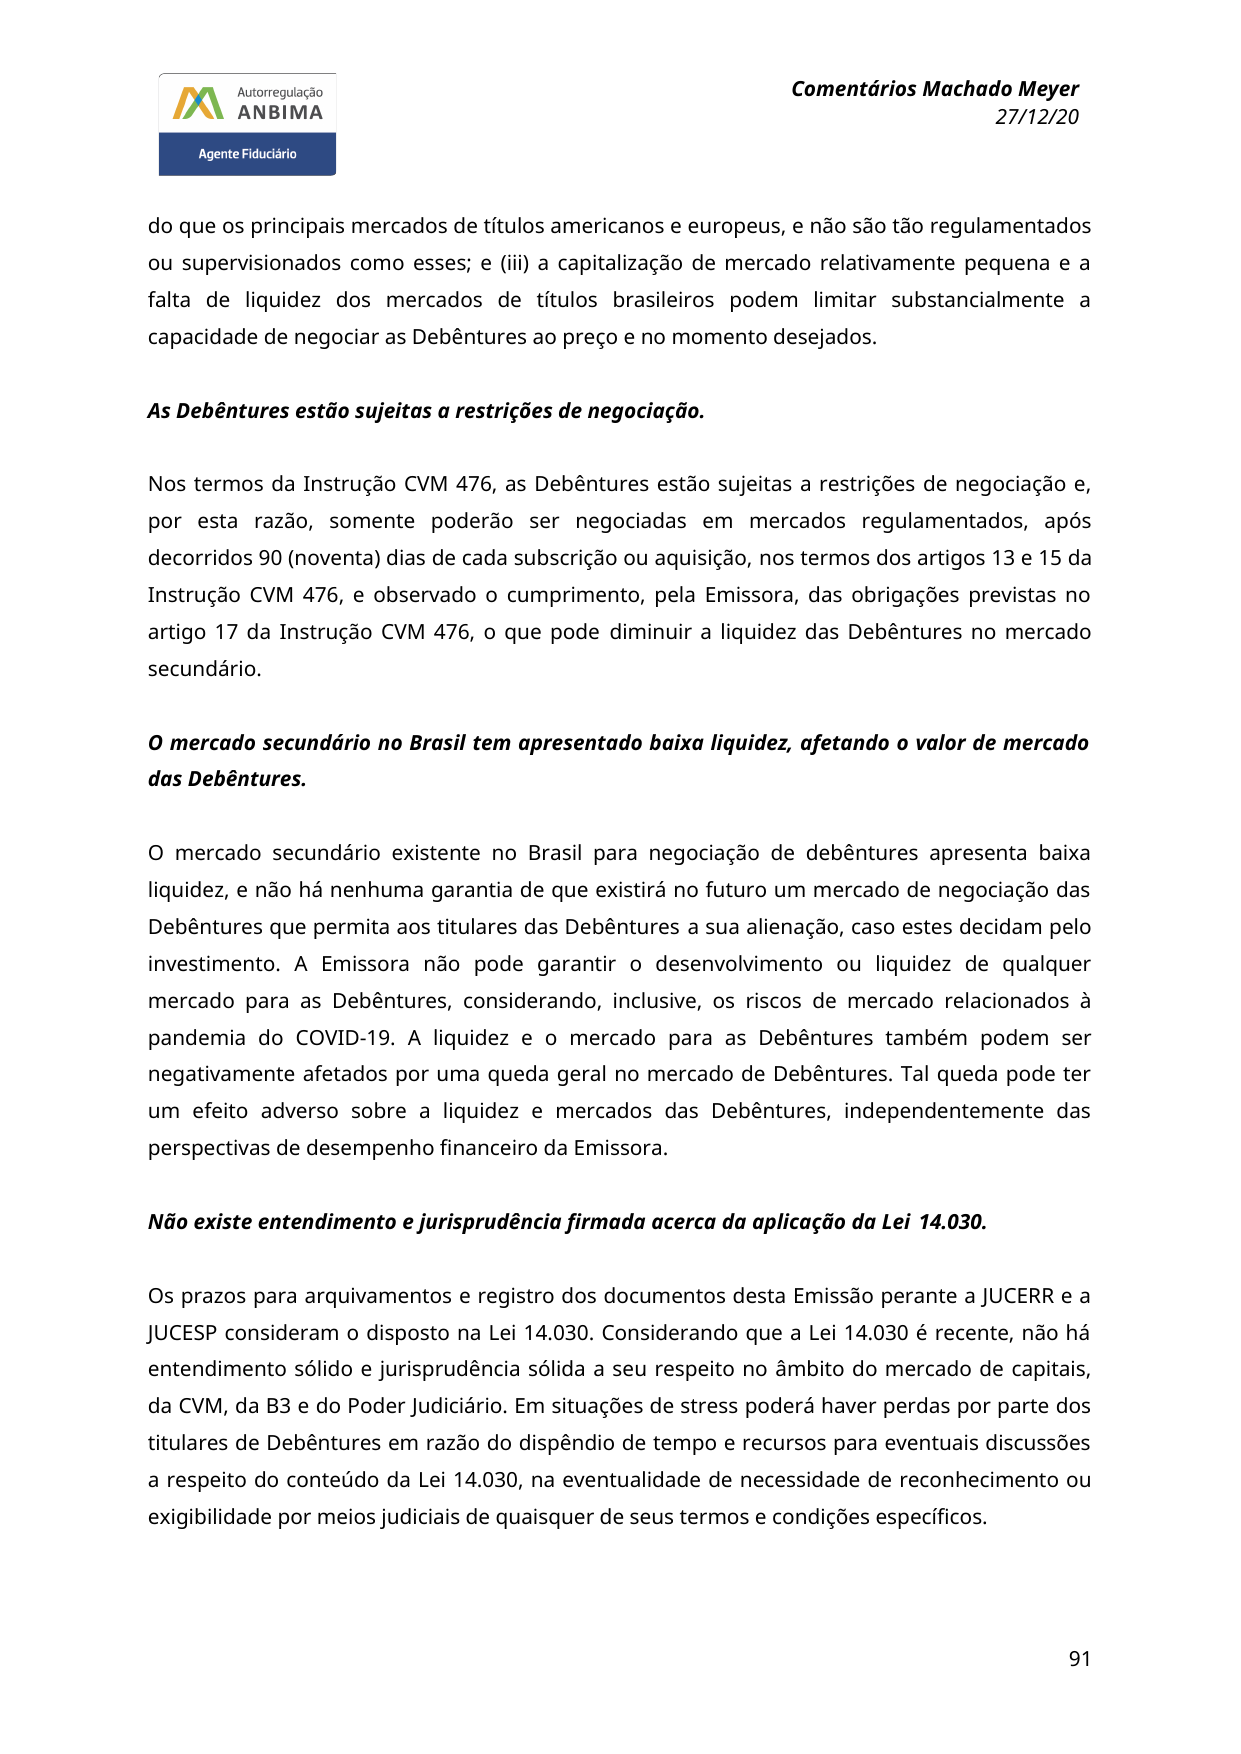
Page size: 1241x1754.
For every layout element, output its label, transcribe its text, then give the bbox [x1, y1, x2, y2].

text O mercado secundário existente no Brasil para negociação de debêntures apresenta baixa liquidez, e não há nenhuma garantia de que existirá no futuro um mercado de negociação das Debêntures que permita aos titulares das Debêntures a sua alienação, caso estes decidam pelo investimento. A Emissora não pode garantir o desenvolvimento ou liquidez de qualquer mercado para as Debêntures, considerando, inclusive, os riscos de mercado relacionados à pandemia do COVID-19. A liquidez e o mercado para as Debêntures também podem ser negativamente afetados por uma queda geral no mercado de Debêntures. Tal queda pode ter um efeito adverso sobre a liquidez e mercados das Debêntures, independentemente das perspectivas de desempenho financeiro da Emissora. [148, 838, 1092, 1162]
text Os prazos para arquivamentos e registro dos documentos desta Emissão perante a JUCERR e a JUCESP consideram o disposto na Lei 14.030. Considerando que a Lei 14.030 é recente, não há entendimento sólido e jurisprudência sólida a seu respeito no âmbito do mercado de capitais, da CVM, da B3 e do Poder Judiciário. Em situações de stress poderá haver perdas por parte dos titulares de Debêntures em razão do dispêndio de tempo e recursos para eventuais discussões a respeito do conteúdo da Lei 14.030, na eventualidade de necessidade de reconhecimento ou exigibilidade por meios judiciais de quaisquer de seus termos e condições específicos. [148, 1281, 1092, 1530]
text As Debêntures estão sujeitas a restrições de negociação. [148, 396, 1092, 424]
text O mercado secundário no Brasil tem apresentado baixa liquidez, afetando o valor de mercado das Debêntures. [148, 728, 1092, 793]
text Nos termos da Instrução CVM 476, as Debêntures estão sujeitas a restrições de negociação e, por esta razão, somente poderão ser negociadas em mercados regulamentados, após decorridos 90 (noventa) dias de cada subscrição ou aquisição, nos termos dos artigos 13 e 15 da Instrução CVM 476, e observado o cumprimento, pela Emissora, das obrigações previstas no artigo 17 da Instrução CVM 476, o que pode diminuir a liquidez das Debêntures no mercado secundário. [148, 469, 1092, 682]
picture [158, 73, 337, 176]
text Não existe entendimento e jurisprudência firmada acerca da aplicação da Lei 14.030. [148, 1207, 1092, 1235]
